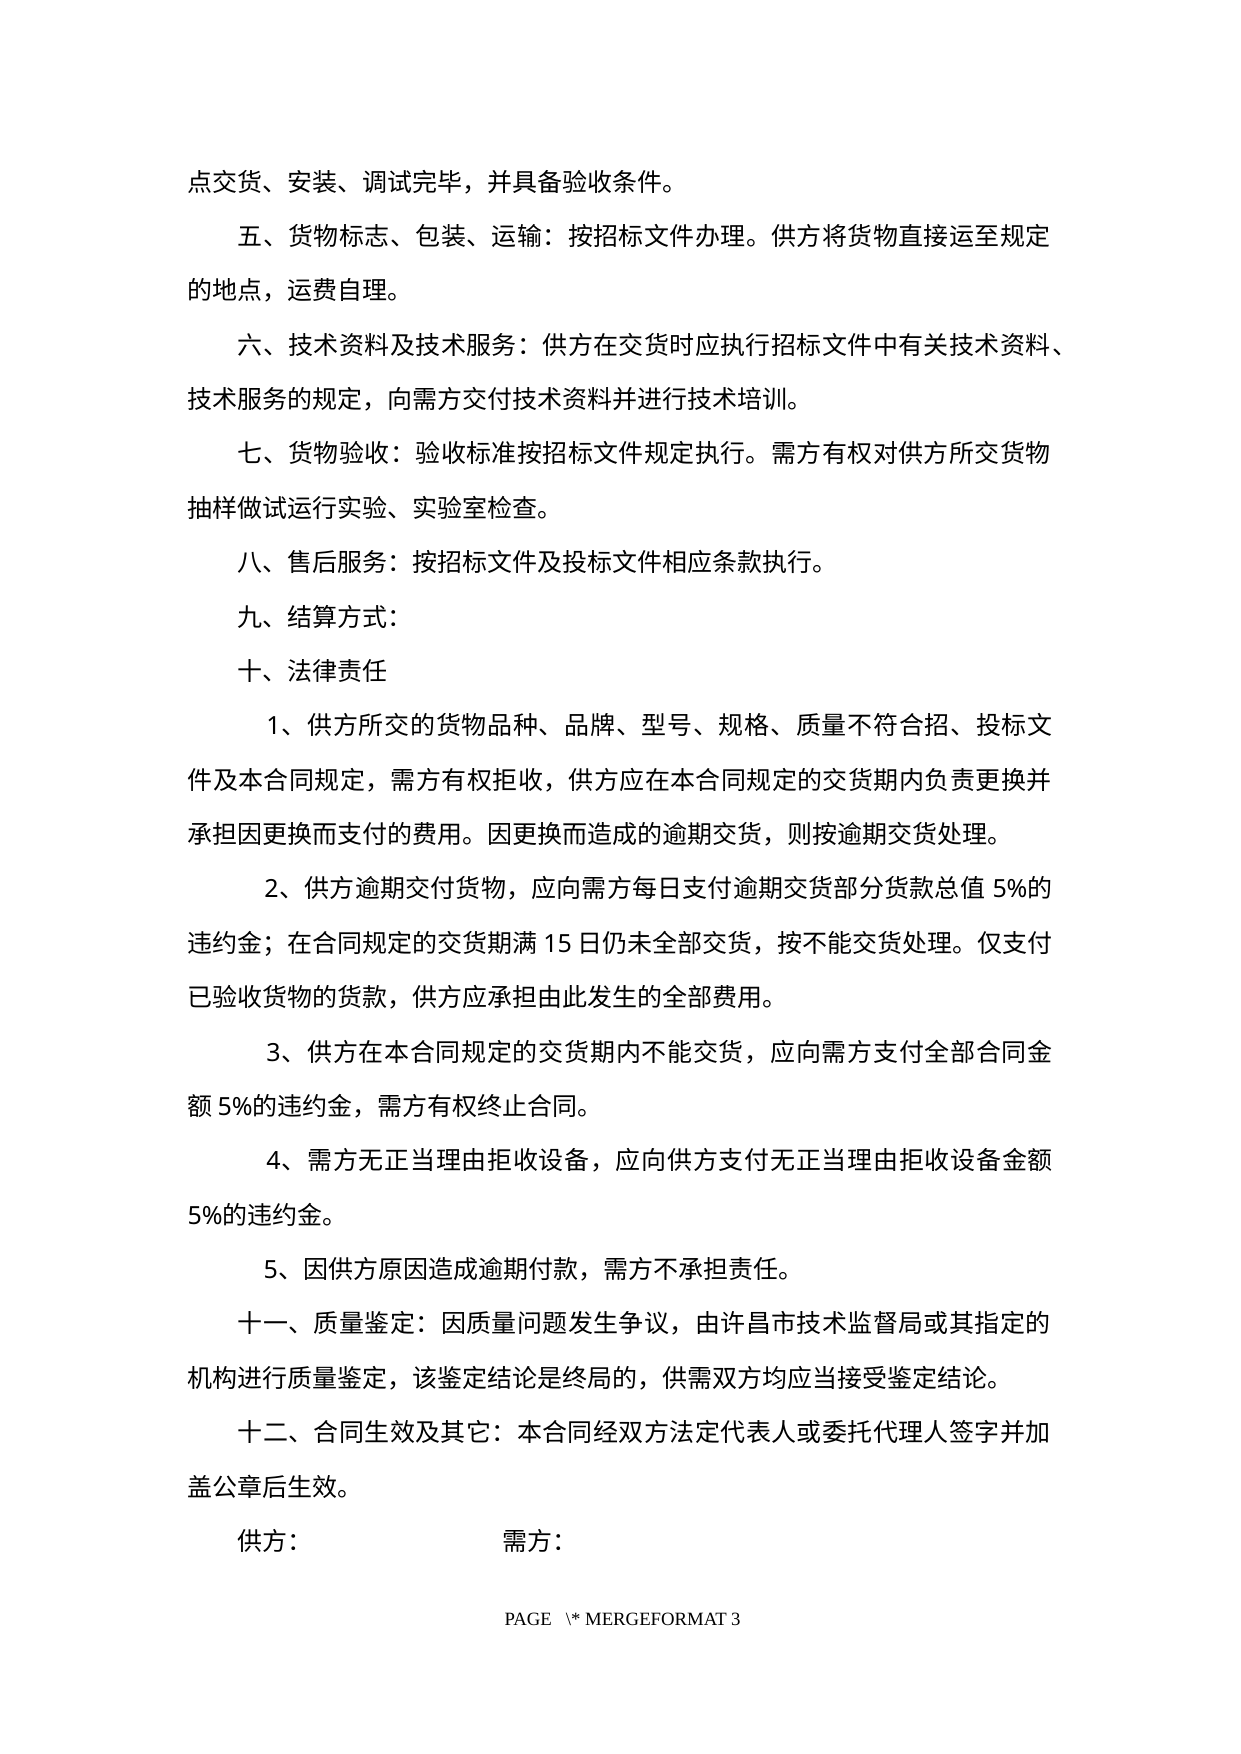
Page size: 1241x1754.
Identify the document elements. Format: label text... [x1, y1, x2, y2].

text 七、货物验收：验收标准按招标文件规定执行。需方有权对供方所交货物抽样做试运行实验、实验室检查。 [187, 434, 1053, 524]
text 4、需方无正当理由拒收设备，应向供方支付无正当理由拒收设备金额5%的违约金。 [187, 1141, 1053, 1231]
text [187, 162, 1053, 198]
text 供方： 需方： [187, 1521, 1053, 1558]
text 十二、合同生效及其它：本合同经双方法定代表人或委托代理人签字并加盖公章后生效。 [187, 1413, 1053, 1503]
text 十一、质量鉴定：因质量问题发生争议，由许昌市技术监督局或其指定的机构进行质量鉴定，该鉴定结论是终局的，供需双方均应当接受鉴定结论。 [187, 1304, 1053, 1394]
text 3、供方在本合同规定的交货期内不能交货，应向需方支付全部合同金额5%的违约金，需方有权终止合同。 [187, 1032, 1053, 1123]
text 八、售后服务：按招标文件及投标文件相应条款执行。 [187, 543, 1053, 579]
text 2、供方逾期交付货物，应向需方每日支付逾期交货部分货款总值5%的违约金；在合同规定的交货期满15日仍未全部交货，按不能交货处理。仅支付已验收货物的货款，供方应承担由此发生的全部费用。 [187, 869, 1053, 1014]
text 五、货物标志、包装、运输：按招标文件办理。供方将货物直接运至规定的地点，运费自理。 [187, 216, 1053, 307]
text 十、法律责任 [187, 651, 1053, 688]
text 九、结算方式： [187, 597, 1053, 633]
text 1、供方所交的货物品种、品牌、型号、规格、质量不符合招、投标文件及本合同规定，需方有权拒收，供方应在本合同规定的交货期内负责更换并承担因更换而支付的费用。因更换而造成的逾期交货，则按逾期交货处理。 [187, 706, 1053, 851]
text 六、技术资料及技术服务：供方在交货时应执行招标文件中有关技术资料、技术服务的规定，向需方交付技术资料并进行技术培训。 [187, 325, 1053, 416]
text 5、因供方原因造成逾期付款，需方不承担责任。 [187, 1249, 1053, 1286]
